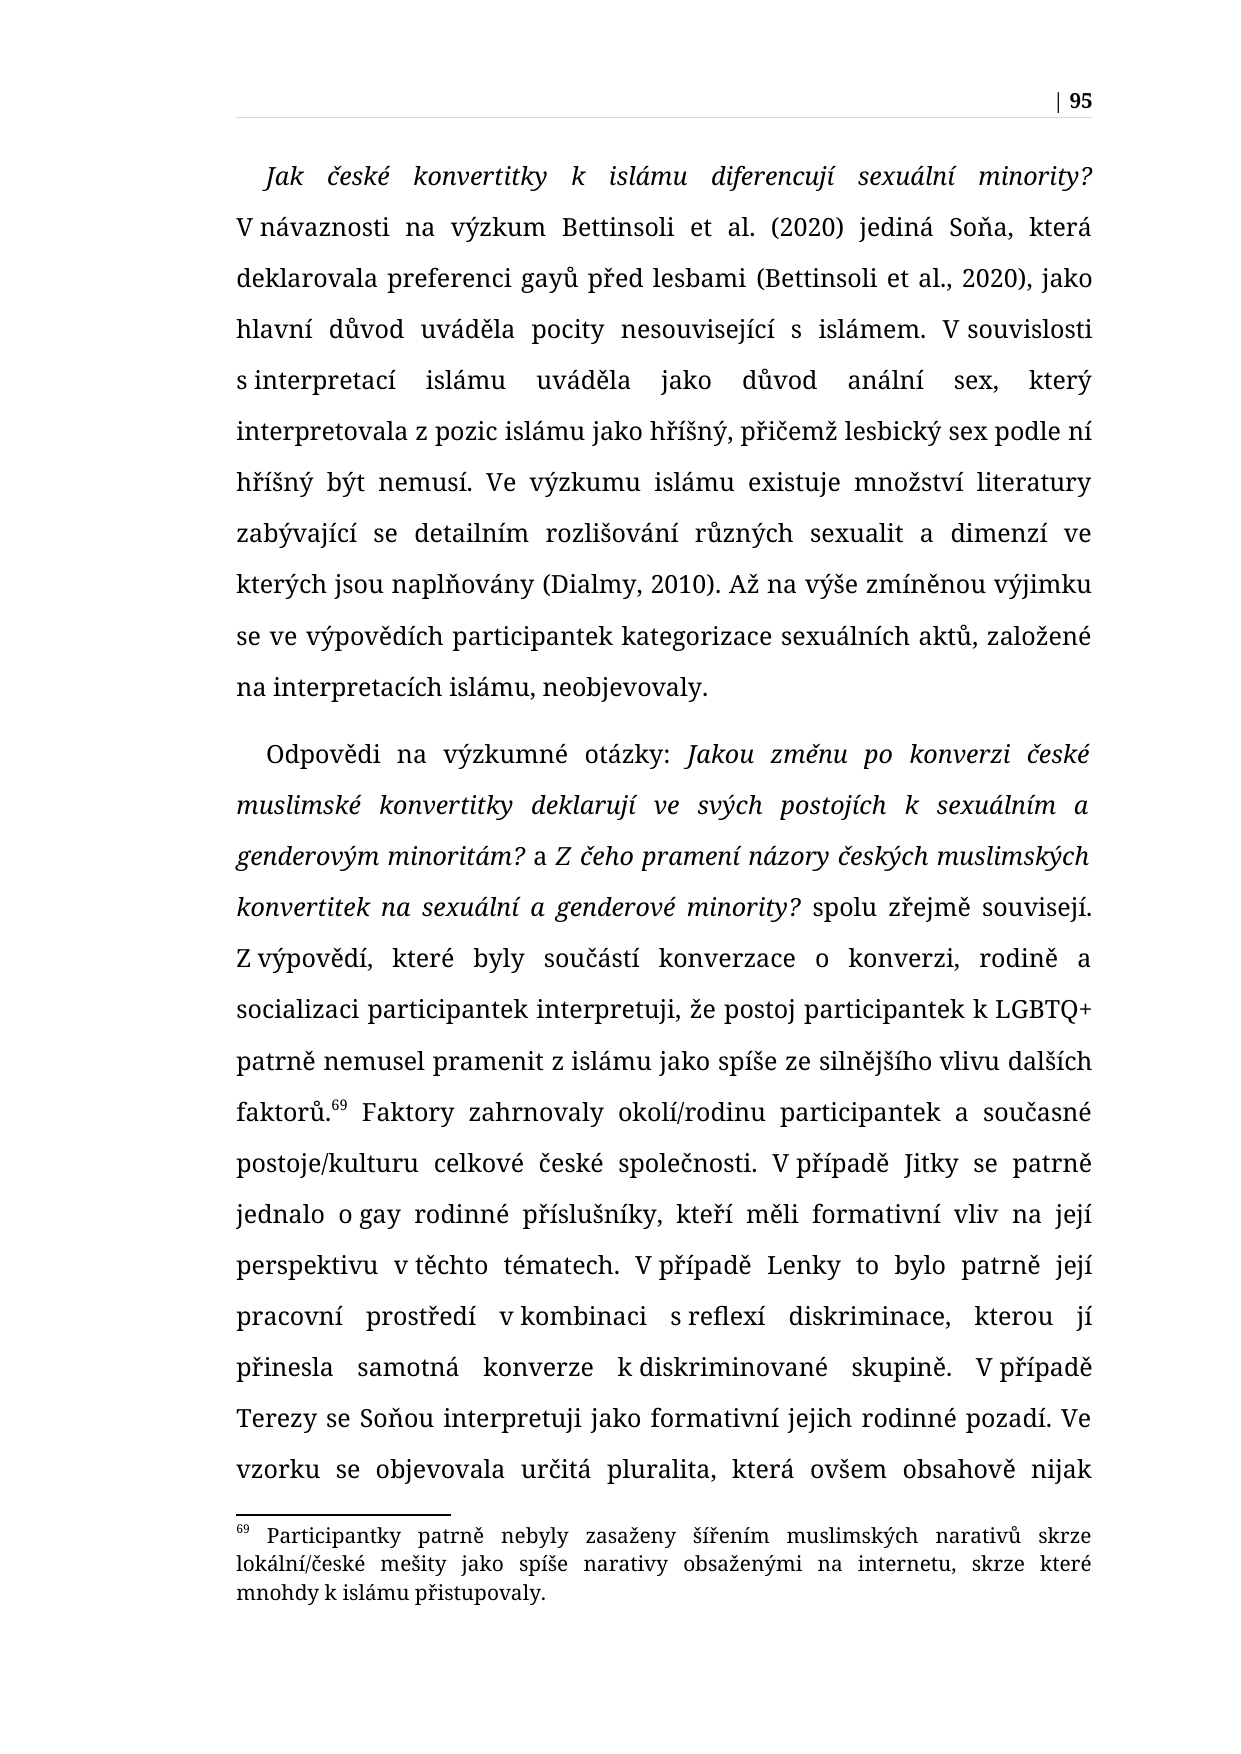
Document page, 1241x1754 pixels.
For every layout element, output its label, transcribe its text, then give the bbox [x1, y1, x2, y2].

text Jak české konvertitky k islámu diferencují sexuální minority? V návaznosti na výzkum Bettinsoli et al. (2020) jediná Soňa, která deklarovala preferenci gayů před lesbami (Bettinsoli et al., 2020), jako hlavní důvod uváděla pocity nesouvisející s islámem. V souvislosti s interpretací islámu uváděla jako důvod anální sex, který interpretovala z pozic islámu jako hříšný, přičemž lesbický sex podle ní hříšný být nemusí. Ve výzkumu islámu existuje množství literatury zabývající se detailním rozlišování různých sexualit a dimenzí ve kterých jsou naplňovány (Dialmy, 2010). Až na výše zmíněnou výjimku se ve výpovědích participantek kategorizace sexuálních aktů, založené na interpretacích islámu, neobjevovaly. [236, 159, 1092, 703]
